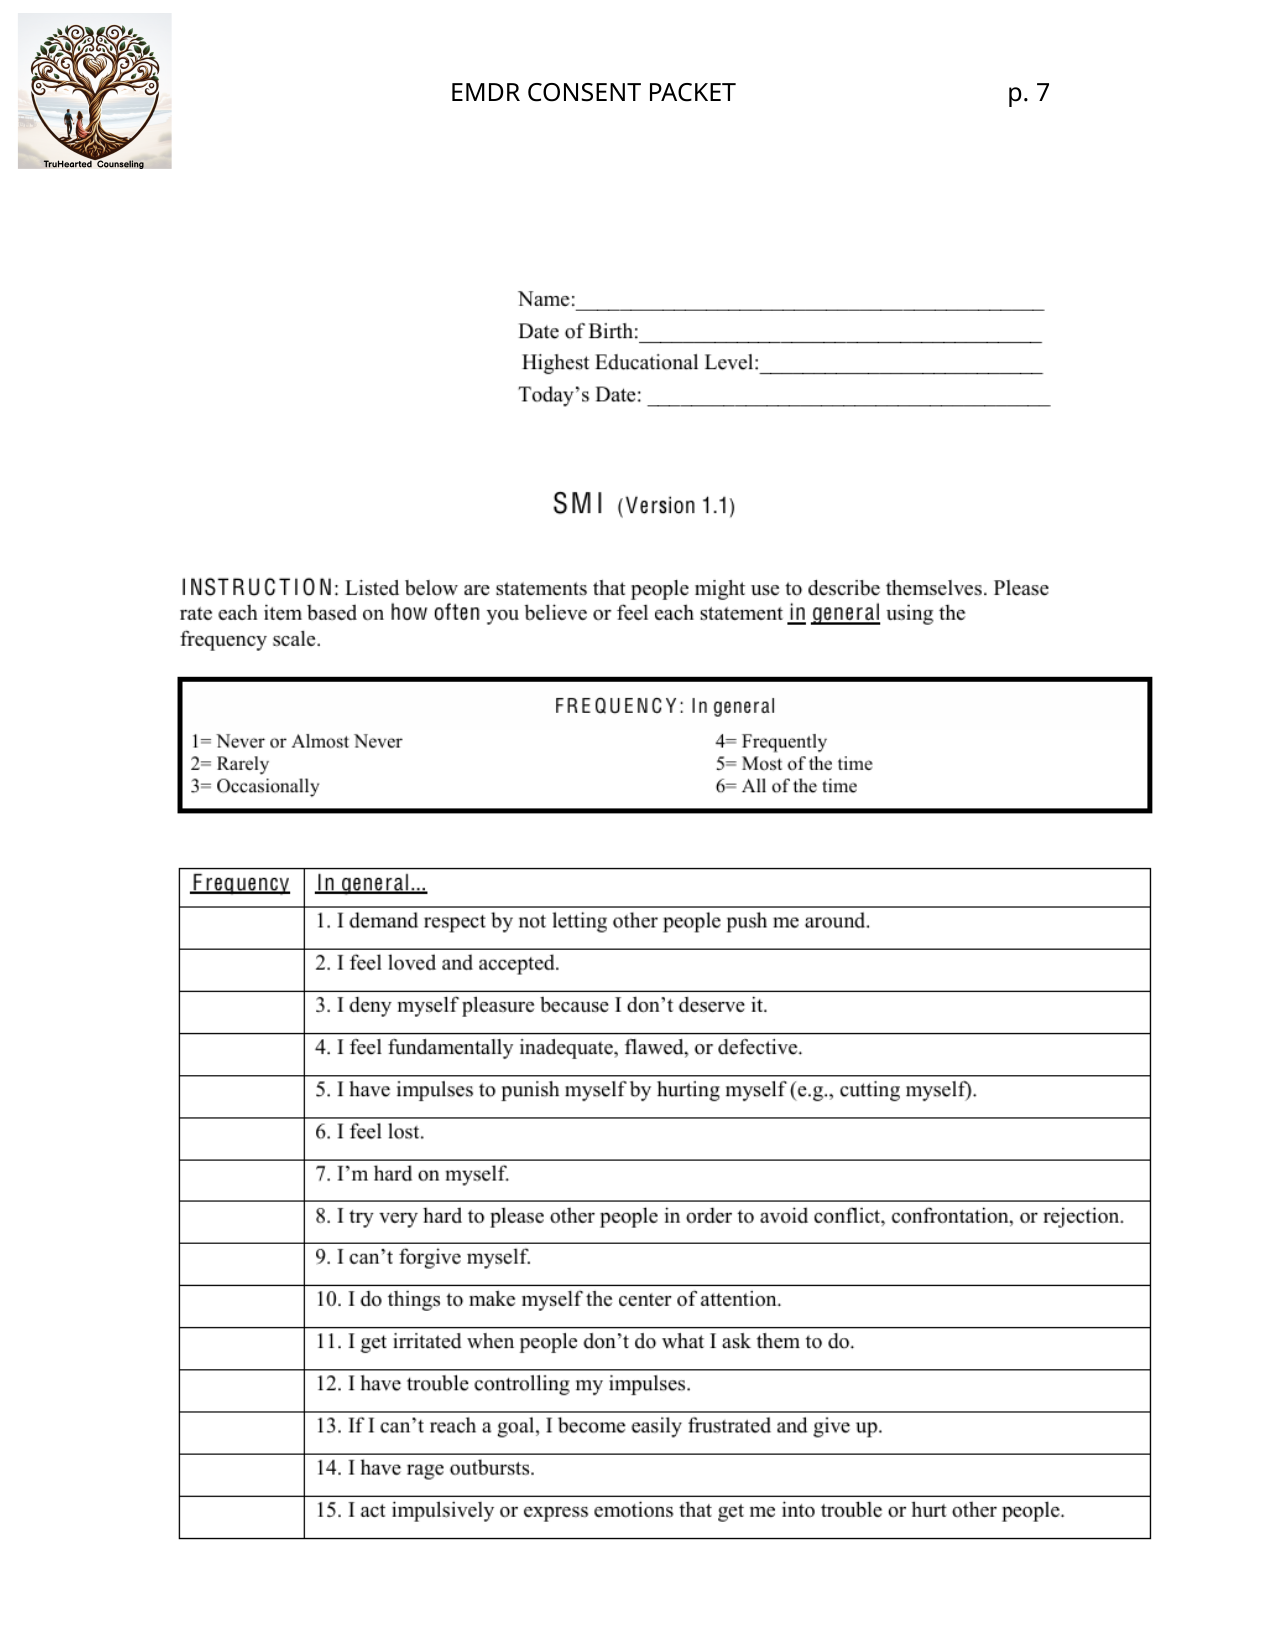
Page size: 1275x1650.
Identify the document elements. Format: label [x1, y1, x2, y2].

picture [75, 177, 1218, 1576]
picture [17, 13, 172, 169]
